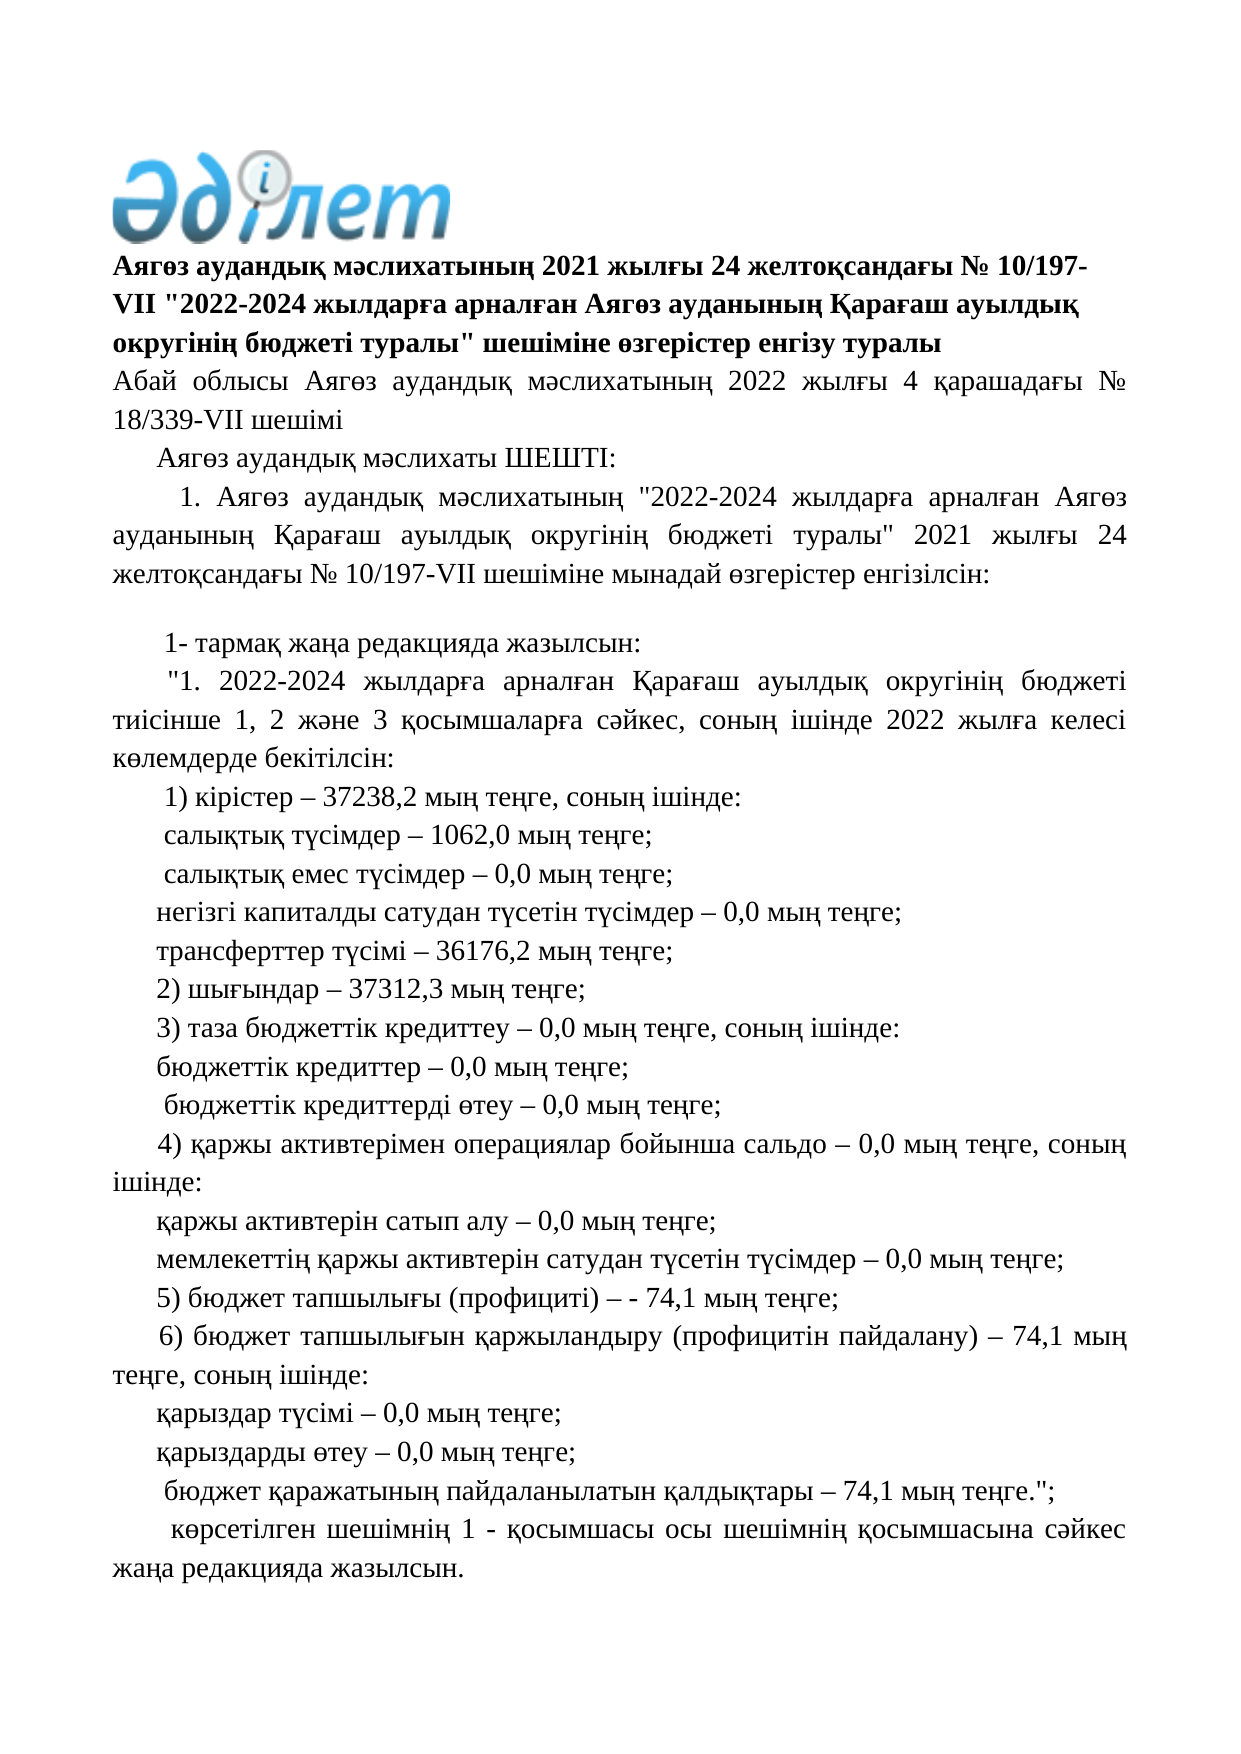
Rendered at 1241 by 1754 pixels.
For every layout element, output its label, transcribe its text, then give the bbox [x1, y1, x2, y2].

text қарыздар түсімі – 0,0 мың теңге; [112, 1396, 1128, 1429]
text көрсетілген шешімнің 1 - қосымшасы осы шешімнің қосымшасына сәйкес жаңа редакцияда жазылсын. [112, 1511, 1128, 1583]
text негізгі капиталды сатудан түсетін түсімдер – 0,0 мың теңге; [112, 894, 1128, 928]
text бюджеттік кредиттер – 0,0 мың теңге; [112, 1049, 1128, 1082]
text 5) бюджет тапшылығы (профициті) – - 74,1 мың теңге; [112, 1280, 1128, 1313]
picture [112, 150, 451, 244]
text бюджет қаражатының пайдаланылатын қалдықтары – 74,1 мың теңге."; [112, 1473, 1128, 1506]
text салықтық емес түсімдер – 0,0 мың теңге; [112, 856, 1128, 889]
text мемлекеттің қаржы активтерін сатудан түсетін түсімдер – 0,0 мың теңге; [112, 1241, 1128, 1275]
text 4) қаржы активтерімен операциялар бойынша сальдо – 0,0 мың теңге, соның ішінде: [112, 1126, 1128, 1198]
text 1. Аягөз аудандық мәслихатының "2022-2024 жылдарға арналған Аягөз ауданының Қарағаш ауылдық округінің бюджеті туралы" 2021 жылғы 24 желтоқсандағы № 10/197-VІІ шешіміне мынадай өзгерістер енгізілсін: [112, 479, 1128, 589]
text қарыздарды өтеу – 0,0 мың теңге; [112, 1434, 1128, 1468]
text Аягөз аудандық мәслихаты ШЕШТІ: [112, 440, 1128, 474]
text 1) кірістер – 37238,2 мың теңге, соның ішінде: [112, 779, 1128, 812]
text салықтық түсімдер – 1062,0 мың теңге; [112, 817, 1128, 851]
text Аягөз аудандық мәслихатының 2021 жылғы 24 желтоқсандағы № 10/197-VІІ "2022-2024 жылдарға арналған Аягөз ауданының Қарағаш ауылдық округінің бюджеті туралы" шешіміне өзгерістер енгізу туралы [112, 248, 1128, 358]
text трансферттер түсімі – 36176,2 мың теңге; [112, 933, 1128, 967]
text "1. 2022-2024 жылдарға арналған Қарағаш ауылдық округінің бюджеті тиісінше 1, 2 және 3 қосымшаларға сәйкес, соның ішінде 2022 жылға келесі көлемдерде бекітілсін: [112, 663, 1128, 774]
text 6) бюджет тапшылығын қаржыландыру (профицитін пайдалану) – 74,1 мың теңге, соның ішінде: [112, 1318, 1128, 1391]
text 3) таза бюджеттік кредиттеу – 0,0 мың теңге, соның ішінде: [112, 1010, 1128, 1044]
text 2) шығындар – 37312,3 мың теңге; [112, 972, 1128, 1005]
text бюджеттік кредиттерді өтеу – 0,0 мың теңге; [112, 1087, 1128, 1121]
text қаржы активтерін сатып алу – 0,0 мың теңге; [112, 1203, 1128, 1236]
text 1- тармақ жаңа редакцияда жазылсын: [112, 625, 1128, 658]
text Абай облысы Аягөз аудандық мәслихатының 2022 жылғы 4 қарашадағы № 18/339-VII шешімі [112, 363, 1128, 435]
